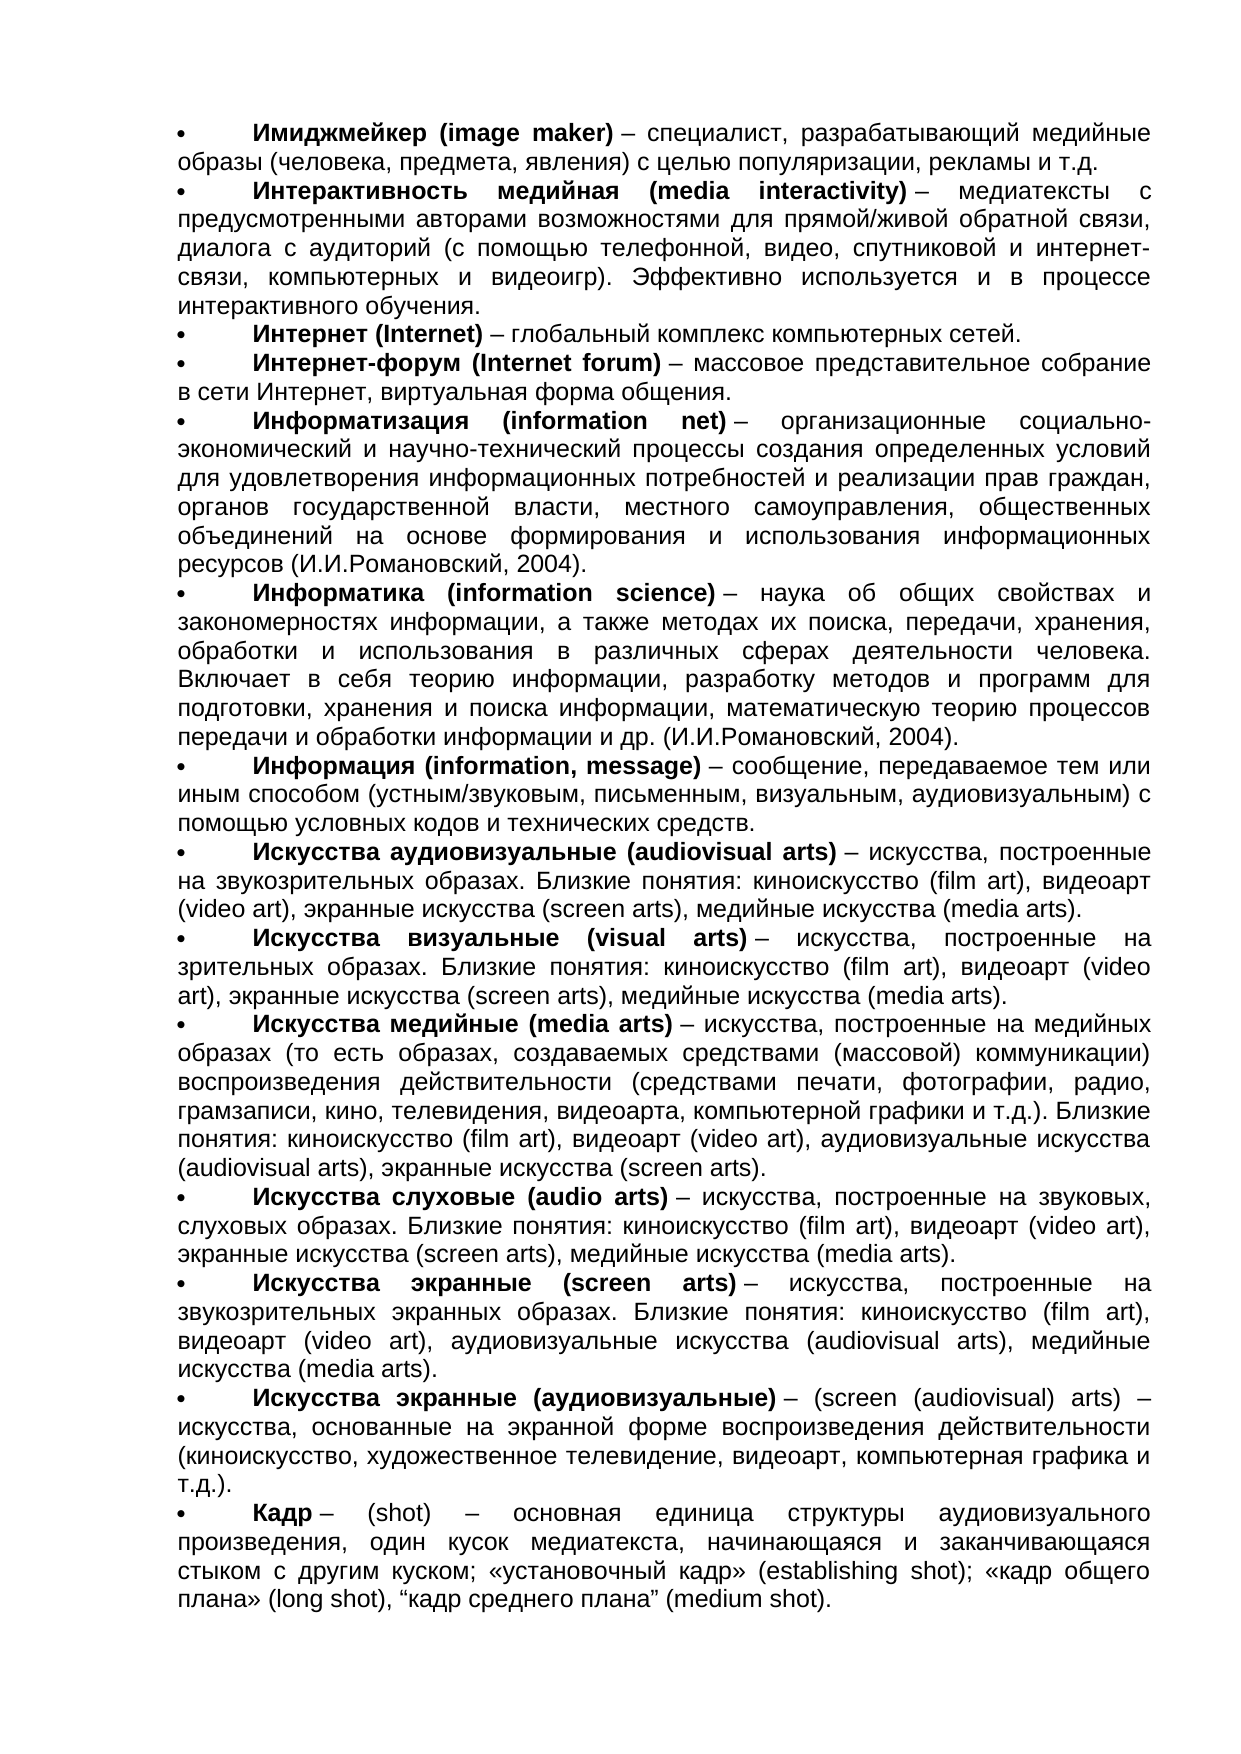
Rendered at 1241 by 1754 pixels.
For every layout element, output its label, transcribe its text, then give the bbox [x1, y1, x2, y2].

list Интернет (Internet) – глобальный комплекс компьютерных сетей. [177, 319, 1152, 348]
list Искусства визуальные (visual arts) – искусства, построенные на зрительных образах. Близкие понятия: киноискусство (film art), видеоарт (video art), экранные искусства (screen arts), медийные искусства (media arts). [177, 923, 1152, 1009]
list Искусства экранные (screen arts) – искусства, построенные на звукозрительных экранных образах. Близкие понятия: киноискусство (film art), видеоарт (video art), аудиовизуальные искусства (audiovisual arts), медийные искусства (media arts). [177, 1268, 1152, 1383]
list Информация (information, message) – сообщение, передаваемое тем или иным способом (устным/звуковым, письменным, визуальным, аудиовизуальным) с помощью условных кодов и технических средств. [177, 751, 1152, 837]
list Искусства аудиовизуальные (audiovisual arts) – искусства, построенные на звукозрительных образах. Близкие понятия: киноискусство (film art), видеоарт (video art), экранные искусства (screen arts), медийные искусства (media arts). [177, 837, 1152, 923]
list Кадр – (shot) – основная единица структуры аудиовизуального произведения, один кусок медиатекста, начинающаяся и заканчивающаяся стыком с другим куском; «установочный кадр» (establishing shot); «кадр общего плана» (long shot), “кадр среднего плана” (medium shot). [177, 1498, 1152, 1613]
list Информатика (information science) – наука об общих свойствах и закономерностях информации, а также методах их поиска, передачи, хранения, обработки и использования в различных сферах деятельности человека. Включает в себя теорию информации, разработку методов и программ для подготовки, хранения и поиска информации, математическую теорию процессов передачи и обработки информации и др. (И.И.Романовский, 2004). [177, 578, 1152, 751]
list Искусства экранные (аудиовизуальные) – (screen (audiovisual) arts) – искусства, основанные на экранной форме воспроизведения действительности (киноискусство, художественное телевидение, видеоарт, компьютерная графика и т.д.). [177, 1383, 1152, 1498]
list Интерактивность медийная (media interactivity) – медиатексты с предусмотренными авторами возможностями для прямой/живой обратной связи, диалога с аудиторий (с помощью телефонной, видео, спутниковой и интернет-связи, компьютерных и видеоигр). Эффективно используется и в процессе интерактивного обучения. [177, 176, 1152, 319]
list Искусства слуховые (audio arts) – искусства, построенные на звуковых, слуховых образах. Близкие понятия: киноискусство (film art), видеоарт (video art), экранные искусства (screen arts), медийные искусства (media arts). [177, 1182, 1152, 1268]
list Интернет-форум (Internet forum) – массовое представительное собрание в сети Интернет, виртуальная форма общения. [177, 348, 1152, 406]
list Информатизация (information net) – организационные социально-экономический и научно-технический процессы создания определенных условий для удовлетворения информационных потребностей и реализации прав граждан, органов государственной власти, местного самоуправления, общественных объединений на основе формирования и использования информационных ресурсов (И.И.Романовский, 2004). [177, 406, 1152, 578]
list Имиджмейкер (image maker) – специалист, разрабатывающий медийные образы (человека, предмета, явления) с целью популяризации, рекламы и т.д. [177, 118, 1152, 176]
list Искусства медийные (media arts) – искусства, построенные на медийных образах (то есть образах, создаваемых средствами (массовой) коммуникации) воспроизведения действительности (средствами печати, фотографии, радио, грамзаписи, кино, телевидения, видеоарта, компьютерной графики и т.д.). Близкие понятия: киноискусство (film art), видеоарт (video art), аудиовизуальные искусства (audiovisual arts), экранные искусства (screen arts). [177, 1009, 1152, 1182]
